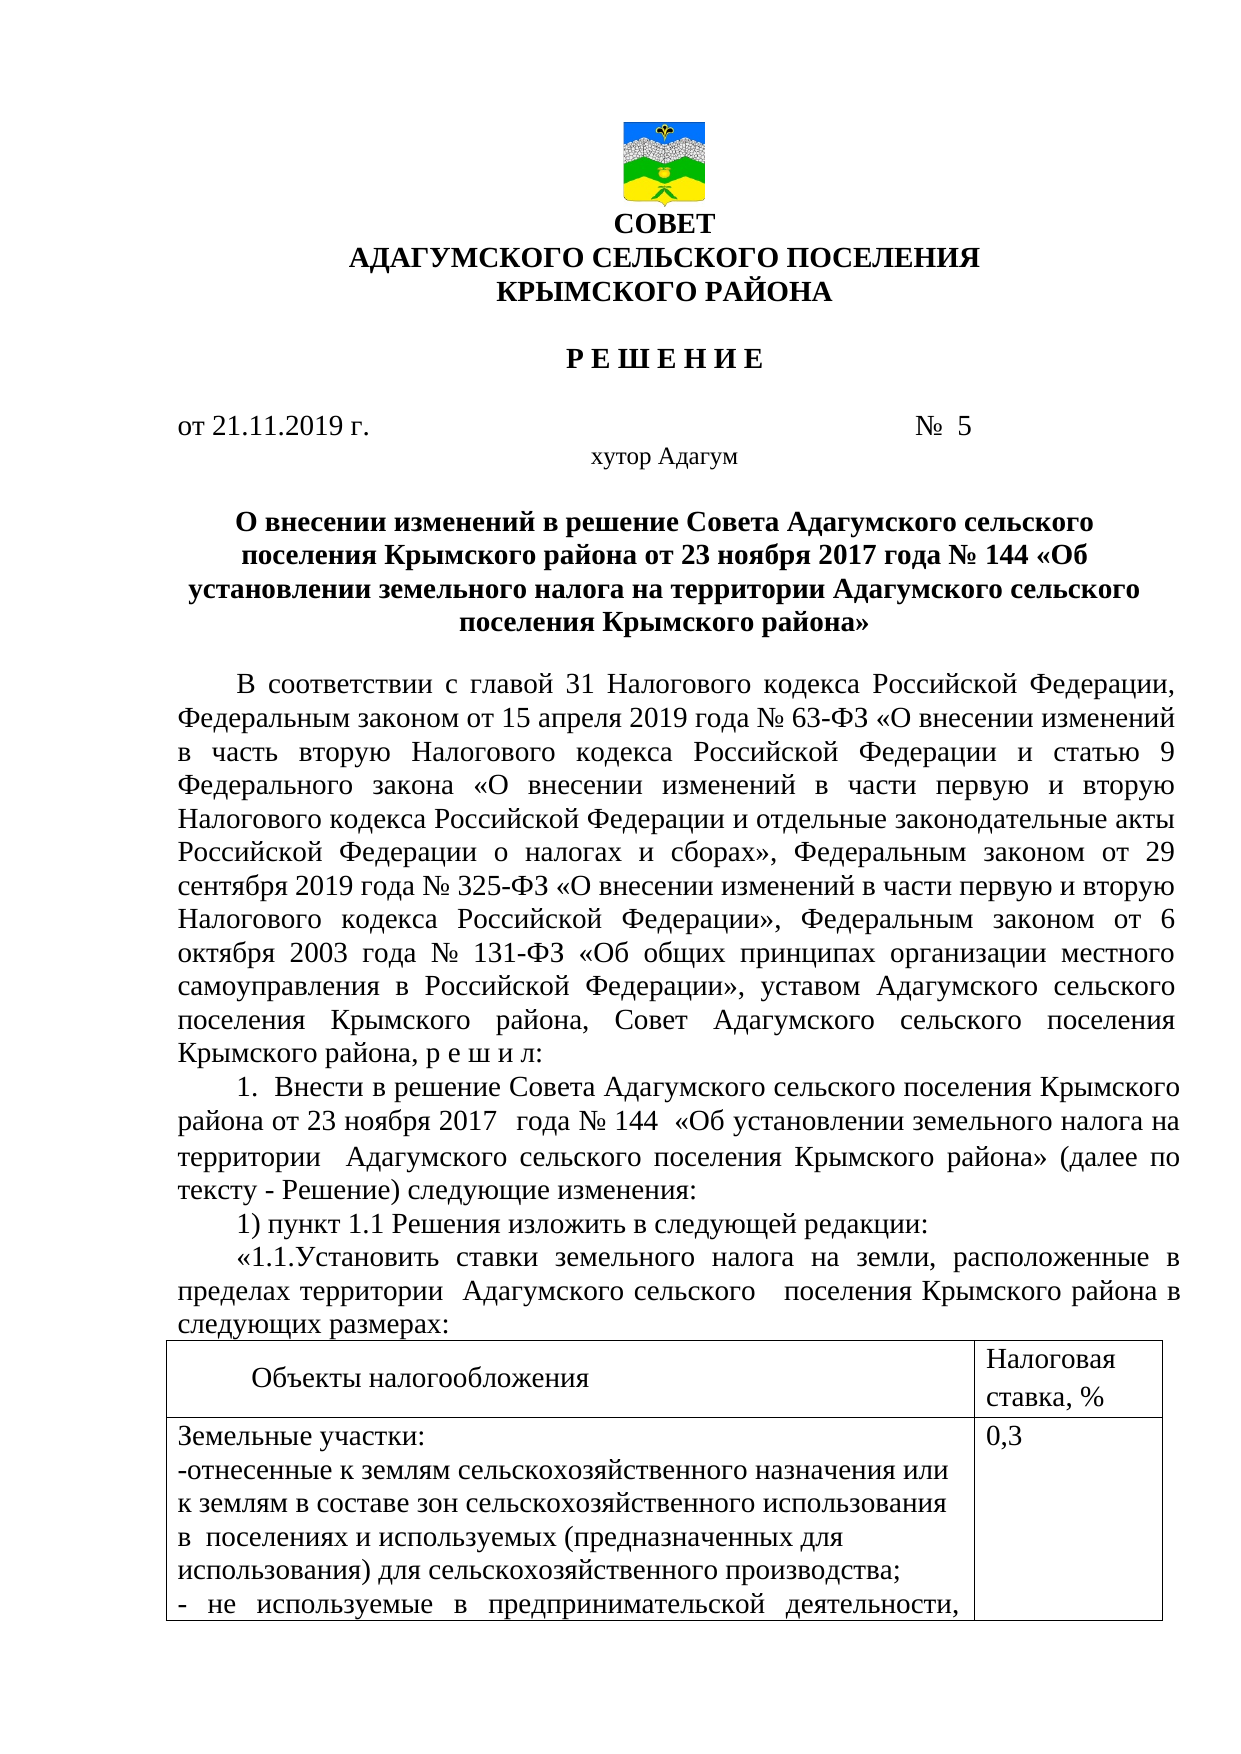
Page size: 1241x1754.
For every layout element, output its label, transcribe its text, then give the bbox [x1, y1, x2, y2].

text 1) пункт 1.1 Решения изложить в следующей редакции: [177, 1206, 1181, 1239]
table_header Объекты налогообложения [167, 1341, 974, 1417]
text В соответствии с главой 31 Налогового кодекса Российской Федерации, Федеральным законом от 15 апреля 2019 года № 63-ФЗ «О внесении изменений в часть вторую Налогового кодекса Российской Федерации и статью 9 Федерального закона «О внесении изменений в части первую и вторую Налогового кодекса Российской Федерации и отдельные законодательные акты Российской Федерации о налогах и сборах», Федеральным законом от 29 сентября 2019 года № 325-ФЗ «О внесении изменений в части первую и вторую Налогового кодекса Российской Федерации», Федеральным законом от 6 октября 2003 года № 131-ФЗ «Об общих принципах организации местного самоуправления в Российской Федерации», уставом Адагумского сельского поселения Крымского района, Совет Адагумского сельского поселения Крымского района, р е ш и л: [177, 667, 1176, 1069]
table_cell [167, 1418, 974, 1619]
text КРЫМСКОГО РАЙОНА [177, 274, 1152, 307]
text от 21.11.2019 г. № 5 [177, 408, 1152, 441]
text О внесении изменений в решение Совета Адагумского сельского поселения Крымского района от 23 ноября 2017 года № 144 «Об установлении земельного налога на территории Адагумского сельского поселения Крымского района» [177, 504, 1152, 638]
text 1. Внести в решение Совета Адагумского сельского поселения Крымского района от 23 ноября 2017 года № 144 «Об установлении земельного налога на территории Адагумского сельского поселения Крымского района» (далее по тексту - Решение) следующие изменения: [177, 1069, 1181, 1206]
table_header Налоговая ставка, % [975, 1341, 1162, 1417]
text АДАГУМСКОГО СЕЛЬСКОГО ПОСЕЛЕНИЯ [177, 240, 1152, 274]
text хутор Адагум [177, 441, 1152, 470]
table_cell 0,3 [975, 1418, 1162, 1619]
text «1.1.Установить ставки земельного налога на земли, расположенные в пределах территории Адагумского сельского поселения Крымского района в следующих размерах: [177, 1239, 1181, 1340]
picture [623, 122, 705, 207]
text Р Е Ш Е Н И Е [177, 341, 1152, 374]
text СОВЕТ [177, 207, 1152, 240]
